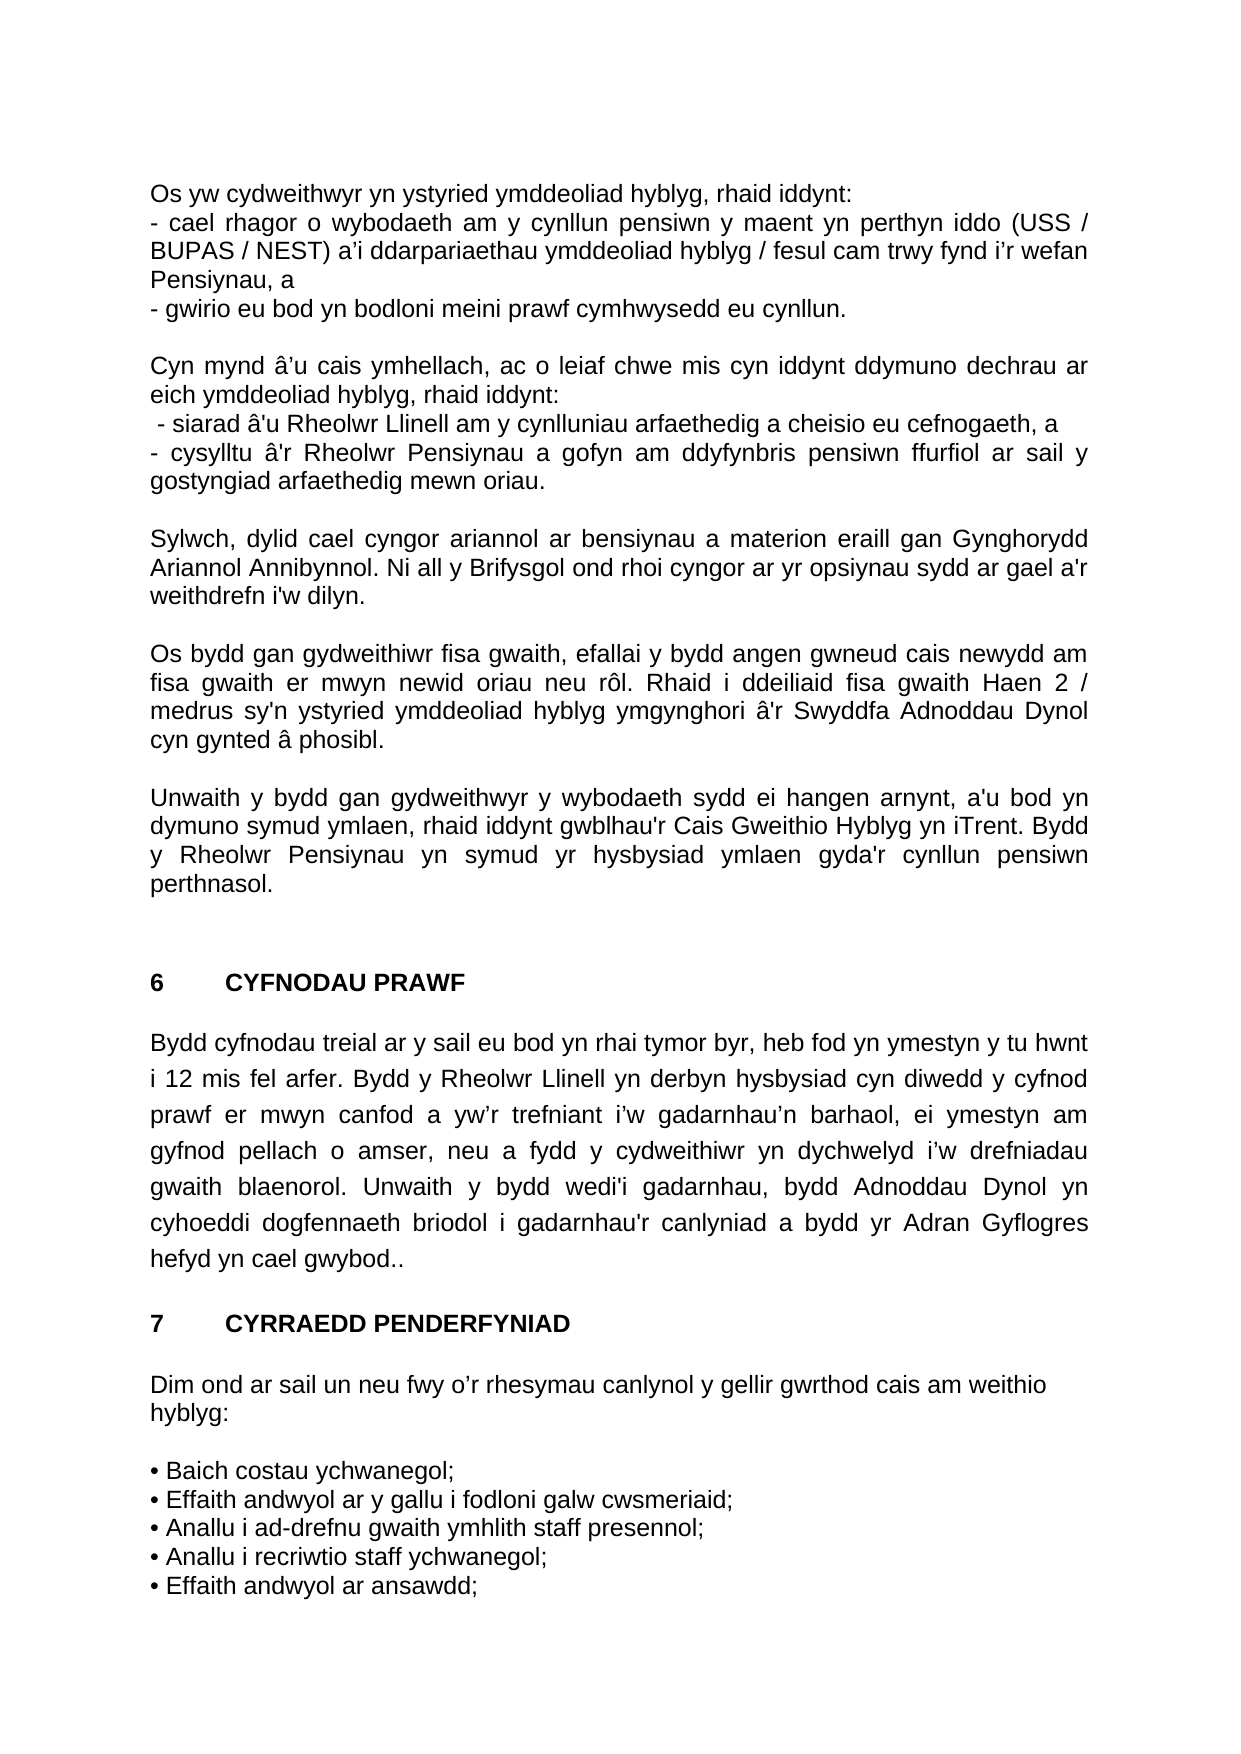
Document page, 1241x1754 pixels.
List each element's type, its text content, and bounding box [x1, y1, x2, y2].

text • Effaith andwyol ar ansawdd; [150, 1571, 1090, 1600]
text • Anallu i recriwtio staff ychwanegol; [150, 1542, 1090, 1571]
subtitle 6 CYFNODAU PRAWF [150, 967, 1090, 996]
text Unwaith y bydd gan gydweithwyr y wybodaeth sydd ei hangen arnynt, a'u bod yn dymuno symud ymlaen, rhaid iddynt gwblhau'r Cais Gweithio Hyblyg yn iTrent. Bydd y Rheolwr Pensiynau yn symud yr hysbysiad ymlaen gyda'r cynllun pensiwn perthnasol. [150, 782, 1090, 897]
text Cyn mynd â’u cais ymhellach, ac o leiaf chwe mis cyn iddynt ddymuno dechrau ar eich ymddeoliad hyblyg, rhaid iddynt: [150, 351, 1090, 409]
subtitle 7 CYRRAEDD PENDERFYNIAD [150, 1309, 1090, 1338]
text - gwirio eu bod yn bodloni meini prawf cymhwysedd eu cynllun. [150, 294, 1090, 322]
text - siarad â'u Rheolwr Llinell am y cynlluniau arfaethedig a cheisio eu cefnogaeth, a [150, 409, 1090, 437]
text - cysylltu â'r Rheolwr Pensiynau a gofyn am ddyfynbris pensiwn ffurfiol ar sail y gostyngiad arfaethedig mewn oriau. [150, 437, 1090, 495]
text • Baich costau ychwanegol; [150, 1456, 1090, 1485]
text Os bydd gan gydweithiwr fisa gwaith, efallai y bydd angen gwneud cais newydd am fisa gwaith er mwyn newid oriau neu rôl. Rhaid i ddeiliaid fisa gwaith Haen 2 / medrus sy'n ystyried ymddeoliad hyblyg ymgynghori â'r Swyddfa Adnoddau Dynol cyn gynted â phosibl. [150, 639, 1090, 754]
text Bydd cyfnodau treial ar y sail eu bod yn rhai tymor byr, heb fod yn ymestyn y tu hwnt i 12 mis fel arfer. Bydd y Rheolwr Llinell yn derbyn hysbysiad cyn diwedd y cyfnod prawf er mwyn canfod a yw’r trefniant i’w gadarnhau’n barhaol, ei ymestyn am gyfnod pellach o amser, neu a fydd y cydweithiwr yn dychwelyd i’w drefniadau gwaith blaenorol. Unwaith y bydd wedi'i gadarnhau, bydd Adnoddau Dynol yn cyhoeddi dogfennaeth briodol i gadarnhau'r canlyniad a bydd yr Adran Gyflogres hefyd yn cael gwybod.. [150, 1028, 1090, 1273]
text Dim ond ar sail un neu fwy o’r rhesymau canlynol y gellir gwrthod cais am weithio hyblyg: [150, 1370, 1090, 1427]
text - cael rhagor o wybodaeth am y cynllun pensiwn y maent yn perthyn iddo (USS / BUPAS / NEST) a’i ddarpariaethau ymddeoliad hyblyg / fesul cam trwy fynd i’r wefan Pensiynau, a [150, 207, 1090, 294]
text Os yw cydweithwyr yn ystyried ymddeoliad hyblyg, rhaid iddynt: [150, 179, 1090, 207]
text • Effaith andwyol ar y gallu i fodloni galw cwsmeriaid; [150, 1485, 1090, 1513]
text • Anallu i ad-drefnu gwaith ymhlith staff presennol; [150, 1513, 1090, 1542]
text Sylwch, dylid cael cyngor ariannol ar bensiynau a materion eraill gan Gynghorydd Ariannol Annibynnol. Ni all y Brifysgol ond rhoi cyngor ar yr opsiynau sydd ar gael a'r weithdrefn i'w dilyn. [150, 524, 1090, 610]
